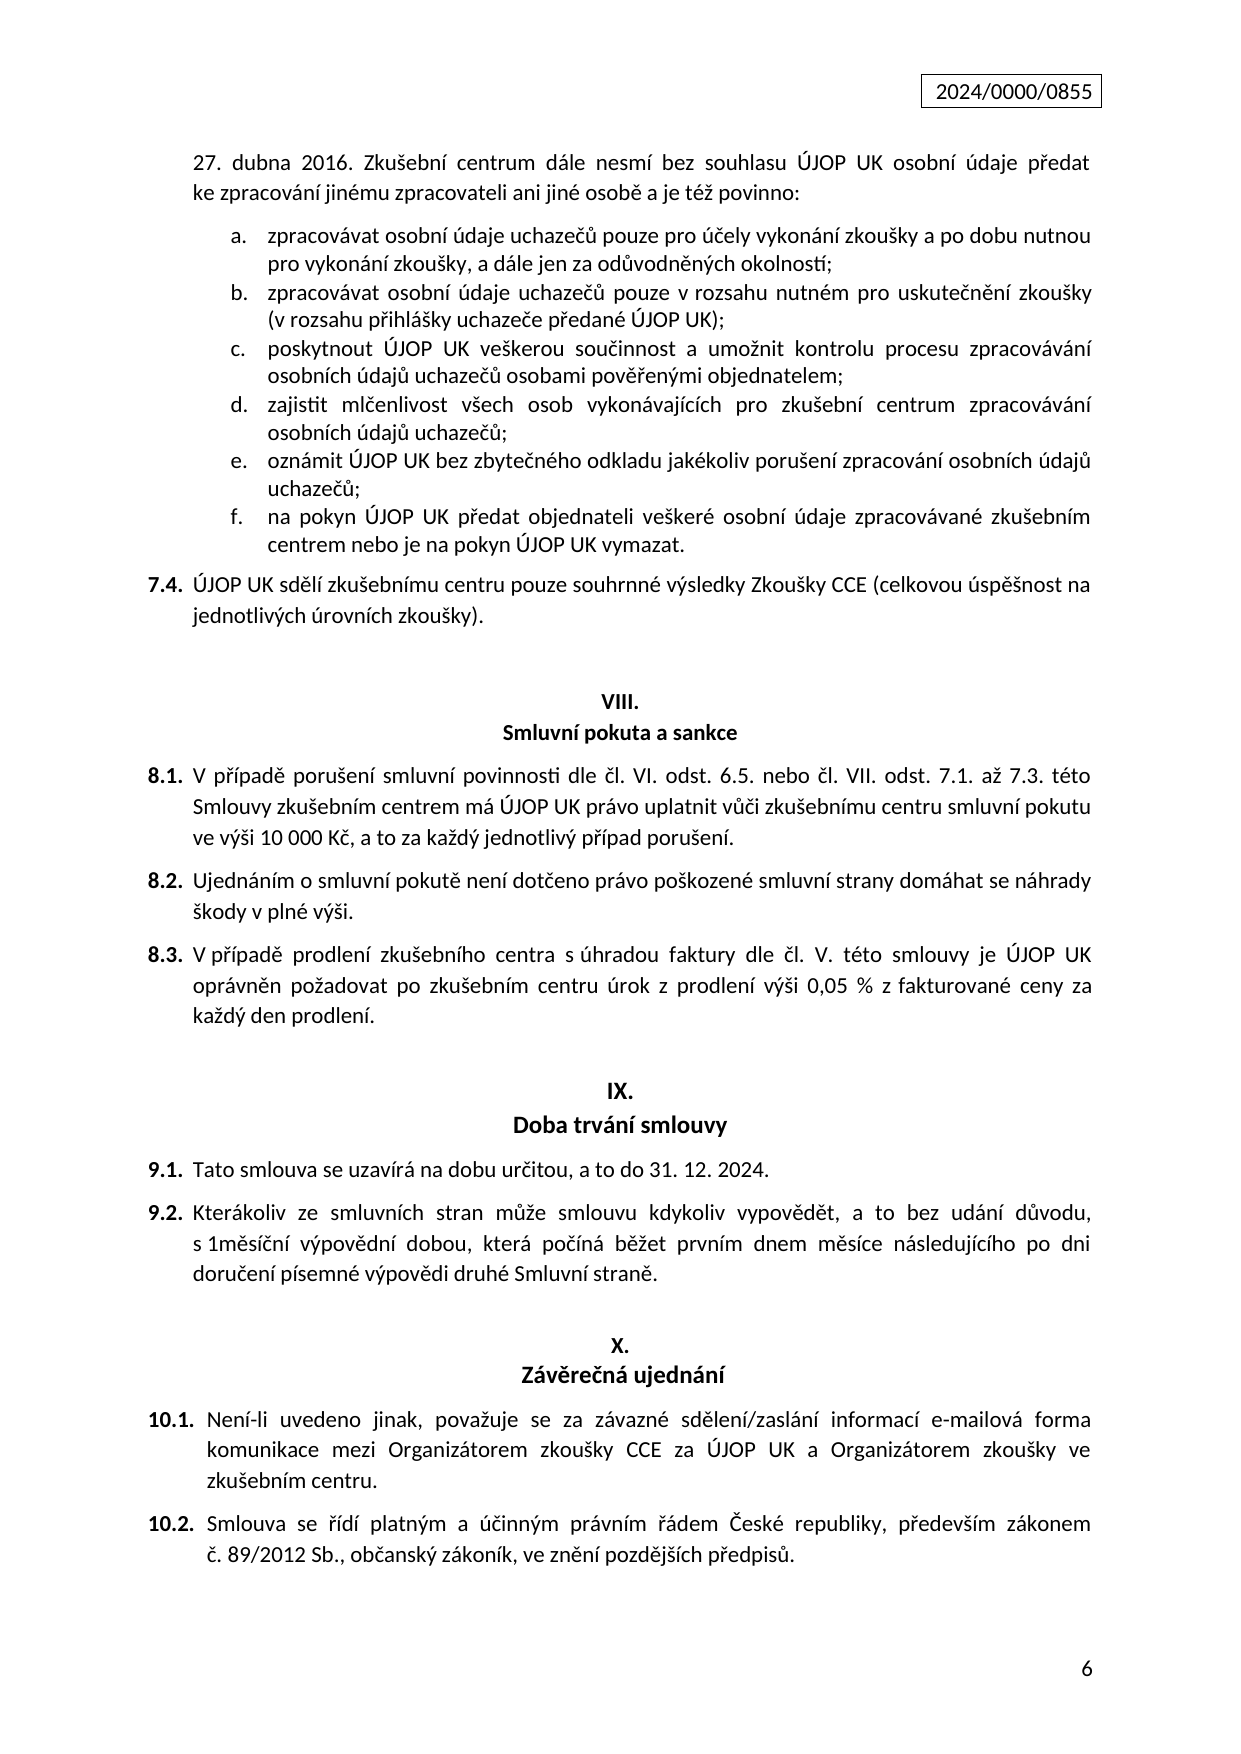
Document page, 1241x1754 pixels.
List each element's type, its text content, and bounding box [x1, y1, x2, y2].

list zajistit mlčenlivost všech osob vykonávajících pro zkušební centrum zpracovávání osobních údajů uchazečů; [230, 390, 1093, 446]
list V případě porušení smluvní povinnosti dle čl. VI. odst. 6.5. nebo čl. VII. odst. 7.1. až 7.3. této Smlouvy zkušebním centrem má ÚJOP UK právo uplatnit vůči zkušebnímu centru smluvní pokutu ve výši 10 000 Kč, a to za každý jednotlivý případ porušení. [148, 761, 1093, 851]
list zpracovávat osobní údaje uchazečů pouze v rozsahu nutném pro uskutečnění zkoušky (v rozsahu přihlášky uchazeče předané ÚJOP UK); [230, 278, 1093, 334]
list Kterákoliv ze smluvních stran může smlouvu kdykoliv vypovědět, a to bez udání důvodu, s 1měsíční výpovědní dobou, která počíná běžet prvním dnem měsíce následujícího po dni doručení písemné výpovědi druhé Smluvní straně. [148, 1198, 1093, 1288]
list Není-li uvedeno jinak, považuje se za závazné sdělení/zaslání informací e-mailová forma komunikace mezi Organizátorem zkoušky CCE za ÚJOP UK a Organizátorem zkoušky ve zkušebním centru. [148, 1405, 1093, 1494]
list Tato smlouva se uzavírá na dobu určitou, a to do 31. 12. 2024. [148, 1155, 1093, 1183]
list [148, 148, 1093, 206]
list oznámit ÚJOP UK bez zbytečného odkladu jakékoliv porušení zpracování osobních údajů uchazečů; [230, 446, 1093, 502]
text IX. [148, 1075, 1093, 1106]
text X. [148, 1331, 1093, 1359]
list ÚJOP UK sdělí zkušebnímu centru pouze souhrnné výsledky Zkoušky CCE (celkovou úspěšnost na jednotlivých úrovních zkoušky). [148, 570, 1093, 629]
list Ujednáním o smluvní pokutě není dotčeno právo poškozené smluvní strany domáhat se náhrady škody v plné výši. [148, 866, 1093, 925]
list V případě prodlení zkušebního centra s úhradou faktury dle čl. V. této smlouvy je ÚJOP UK oprávněn požadovat po zkušebním centru úrok z prodlení výši 0,05 % z fakturované ceny za každý den prodlení. [148, 940, 1093, 1029]
list Smlouva se řídí platným a účinným právním řádem České republiky, především zákonem č. 89/2012 Sb., občanský zákoník, ve znění pozdějších předpisů. [148, 1509, 1093, 1568]
list poskytnout ÚJOP UK veškerou součinnost a umožnit kontrolu procesu zpracovávání osobních údajů uchazečů osobami pověřenými objednatelem; [230, 334, 1093, 390]
text Doba trvání smlouvy [148, 1109, 1093, 1139]
list zpracovávat osobní údaje uchazečů pouze pro účely vykonání zkoušky a po dobu nutnou pro vykonání zkoušky, a dále jen za odůvodněných okolností; [230, 222, 1093, 278]
text VIII. [148, 687, 1093, 716]
list na pokyn ÚJOP UK předat objednateli veškeré osobní údaje zpracovávané zkušebním centrem nebo je na pokyn ÚJOP UK vymazat. [230, 502, 1093, 558]
text Smluvní pokuta a sankce [148, 718, 1093, 746]
text Závěrečná ujednání [148, 1359, 1093, 1389]
